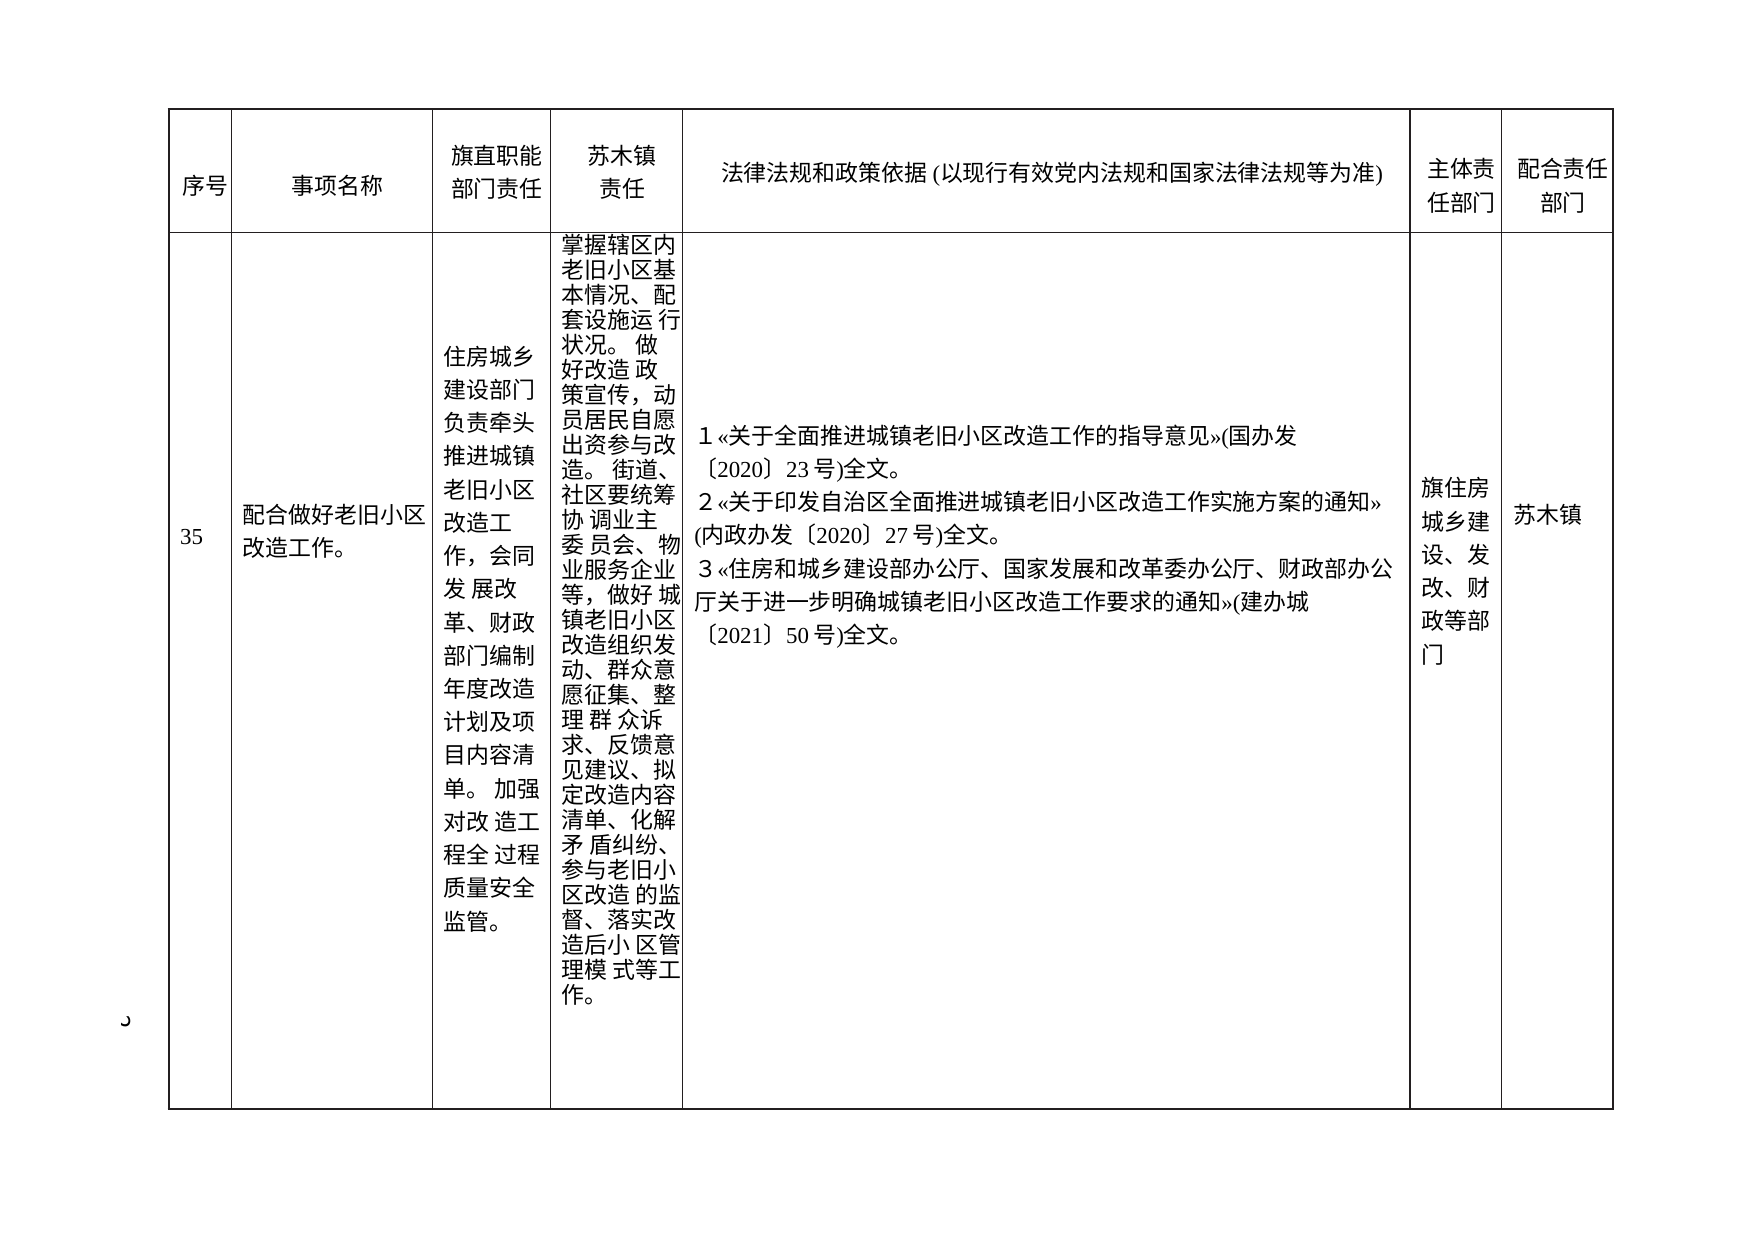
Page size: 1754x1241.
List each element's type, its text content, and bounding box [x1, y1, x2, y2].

table_cell 住房城乡建设部门负责牵头推进城镇老旧小区改造工作，会同 发 展改革、财政部门编制年度改造计划及项目内容清单。 加强对改 造工程全 过程质量安全监管。 [433, 233, 550, 1108]
table_cell 配合做好老旧小区改造工作。 [232, 233, 432, 1108]
table_cell 旗住房城乡建设、发改、财政等部门 [1411, 233, 1501, 1108]
table_header 苏木镇 责任 [551, 110, 682, 232]
table_header 配合责任部门 [1502, 110, 1612, 232]
table_header 旗直职能部门责任 [433, 110, 550, 232]
table_cell 35 [170, 233, 231, 1108]
table_cell １«关于全面推进城镇老旧小区改造工作的指导意见»(国办发〔2020〕23号)全文。 ２«关于印发自治区全面推进城镇老旧小区改造工作实施方案的通知»(内政办发〔2020〕27号)全文。 ３«住房和城乡建设部办公厅、国家发展和改革委办公厅、财政部办公厅关于进一步明确城镇老旧小区改造工作要求的通知»(建办城 〔2021〕50号)全文。 [683, 233, 1409, 1108]
table_cell 苏木镇 [1502, 233, 1612, 1108]
table_cell 掌握辖区内老旧小区基 本情况、配套设施运 行 状况。 做 好改造 政 策宣传，动员居民自愿出资参与改 造。 街道、社区要统筹 协 调业主 委 员会、物业服务企业等，做好 城 镇老旧小区改造组织发动、群众意愿征集、整理 群 众诉求、反馈意见建议、拟定改造内容清单、化解 矛 盾纠纷、参与老旧小区改造 的监督、落实改造后小 区管理模 式等工作。 [551, 233, 682, 1108]
table_header 主体责任部门 [1411, 110, 1501, 232]
table_header 法律法规和政策依据 (以现行有效党内法规和国家法律法规等为准) [683, 110, 1409, 232]
table_header 事项名称 [232, 110, 432, 232]
table_header 序号 [170, 110, 231, 232]
